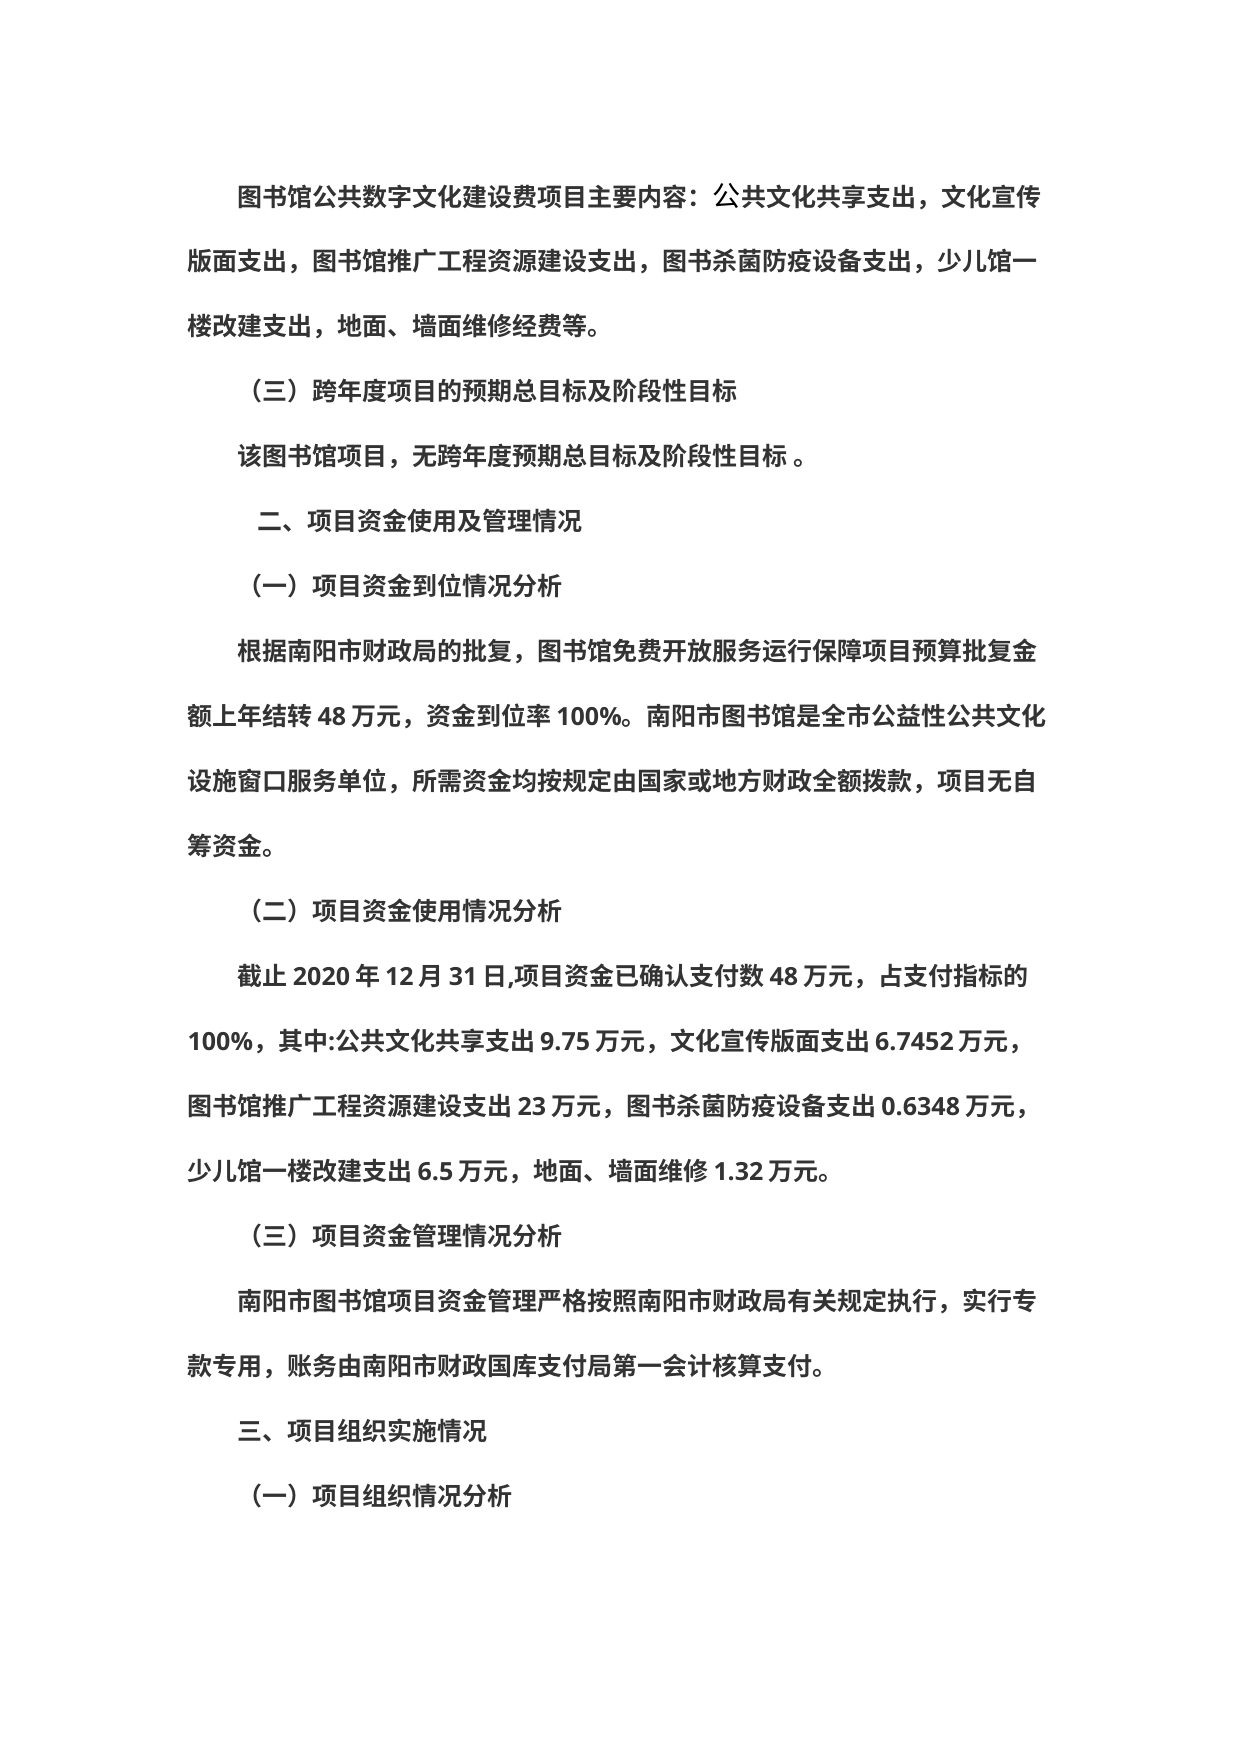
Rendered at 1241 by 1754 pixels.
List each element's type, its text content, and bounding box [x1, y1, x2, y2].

text 三、项目组织实施情况 [187, 1397, 1053, 1462]
text 截止2020年12月31日,项目资金已确认支付数48万元，占支付指标的100%，其中:公共文化共享支出9.75万元，文化宣传版面支出6.7452万元，图书馆推广工程资源建设支出23万元，图书杀菌防疫设备支出0.6348万元，少儿馆一楼改建支出6.5万元，地面、墙面维修1.32万元。 [187, 942, 1053, 1202]
text 该图书馆项目，无跨年度预期总目标及阶段性目标 。 [187, 422, 1053, 487]
text 根据南阳市财政局的批复，图书馆免费开放服务运行保障项目预算批复金额上年结转48万元，资金到位率100%。南阳市图书馆是全市公益性公共文化设施窗口服务单位，所需资金均按规定由国家或地方财政全额拨款，项目无自筹资金。 [187, 617, 1053, 877]
text （一）项目组织情况分析 [187, 1462, 1053, 1527]
text （三）跨年度项目的预期总目标及阶段性目标 [187, 357, 1053, 422]
text （三）项目资金管理情况分析 [187, 1202, 1053, 1267]
text 南阳市图书馆项目资金管理严格按照南阳市财政局有关规定执行，实行专款专用，账务由南阳市财政国库支付局第一会计核算支付。 [187, 1267, 1053, 1397]
text （一）项目资金到位情况分析 [187, 552, 1053, 617]
text 二、项目资金使用及管理情况 [187, 487, 1053, 552]
text （二）项目资金使用情况分析 [187, 877, 1053, 942]
text 图书馆公共数字文化建设费项目主要内容：公共文化共享支出，文化宣传版面支出，图书馆推广工程资源建设支出，图书杀菌防疫设备支出，少儿馆一楼改建支出，地面、墙面维修经费等。 [187, 162, 1053, 357]
